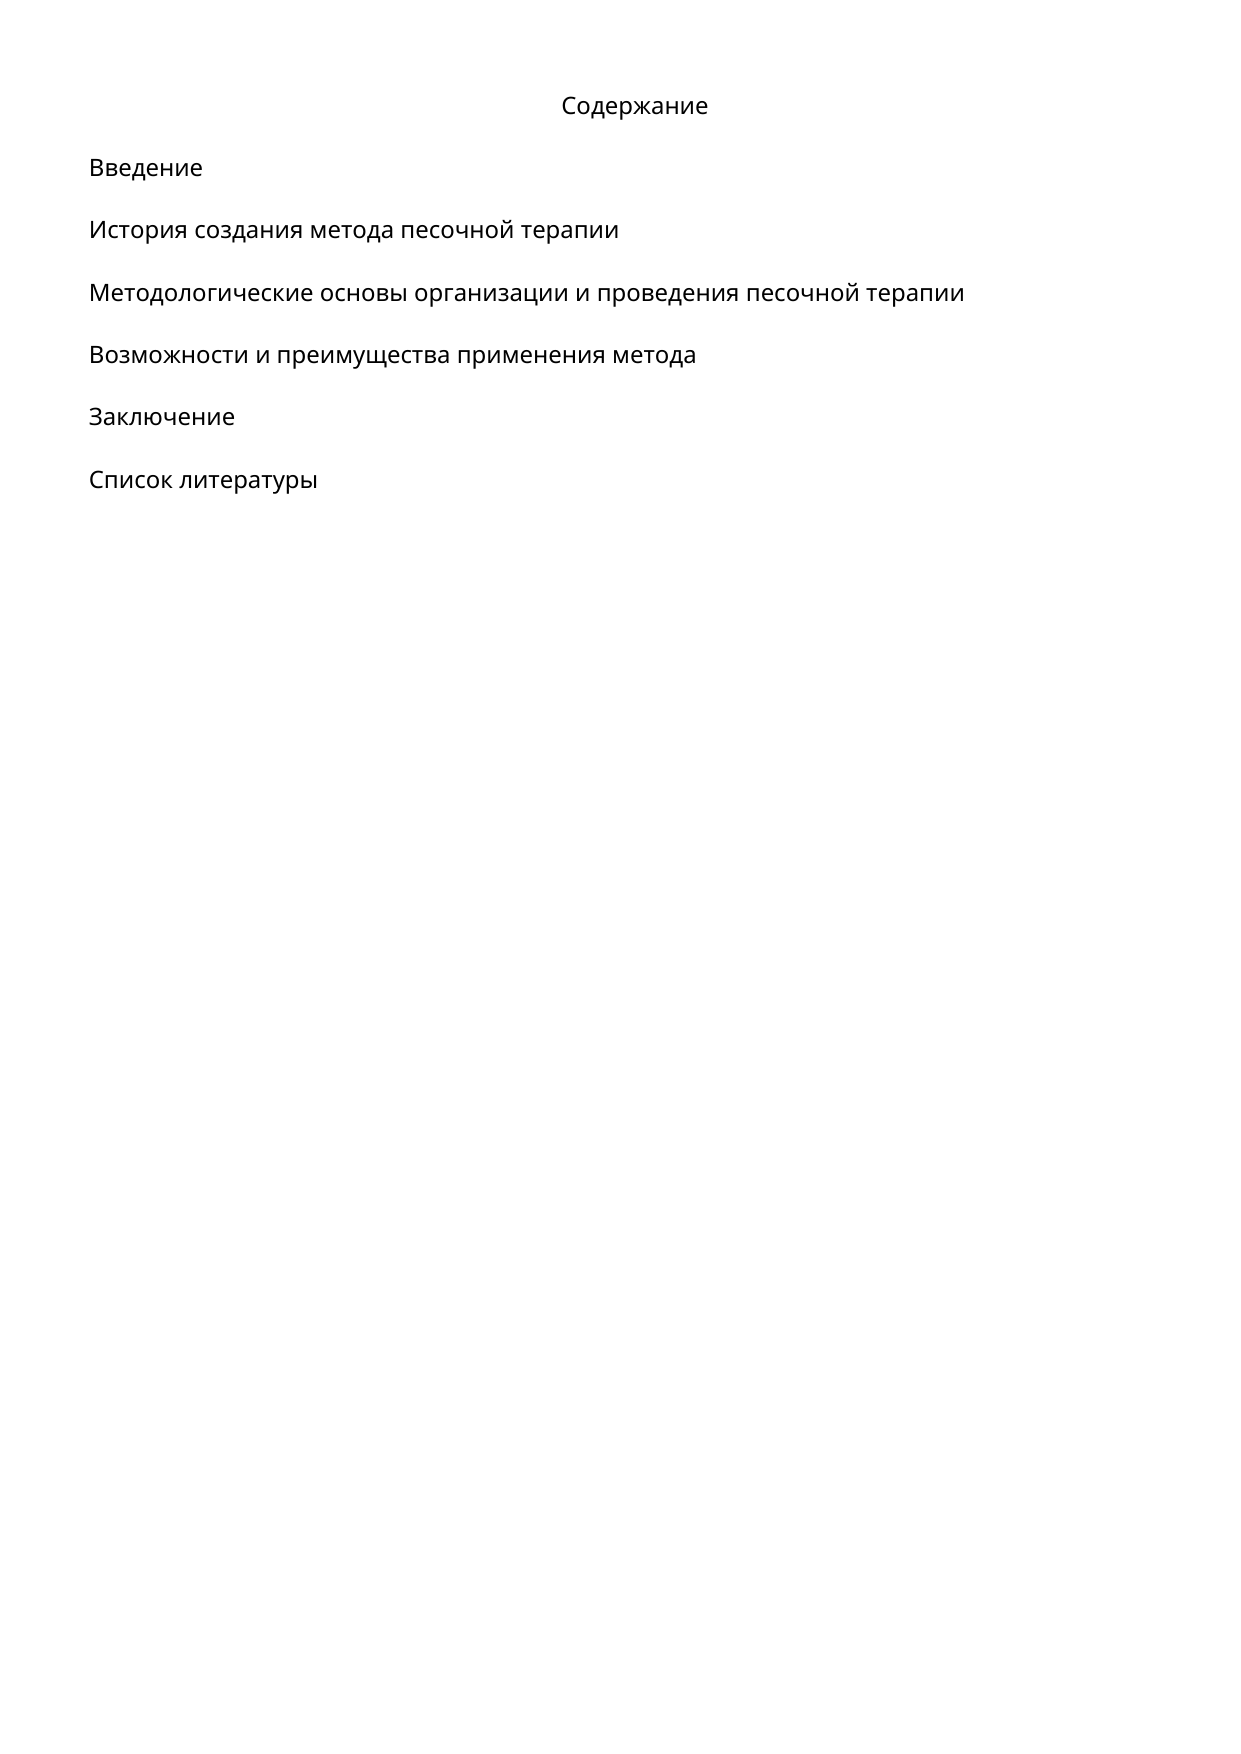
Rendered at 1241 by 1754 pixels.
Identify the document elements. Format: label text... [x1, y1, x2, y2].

text Введение [89, 151, 1181, 183]
text Список литературы [89, 462, 1181, 495]
text Возможности и преимущества применения метода [89, 338, 1181, 370]
text Заключение [89, 400, 1181, 433]
text История создания метода песочной терапии [89, 213, 1181, 246]
text Содержание [89, 89, 1181, 121]
text Методологические основы организации и проведения песочной терапии [89, 276, 1181, 308]
